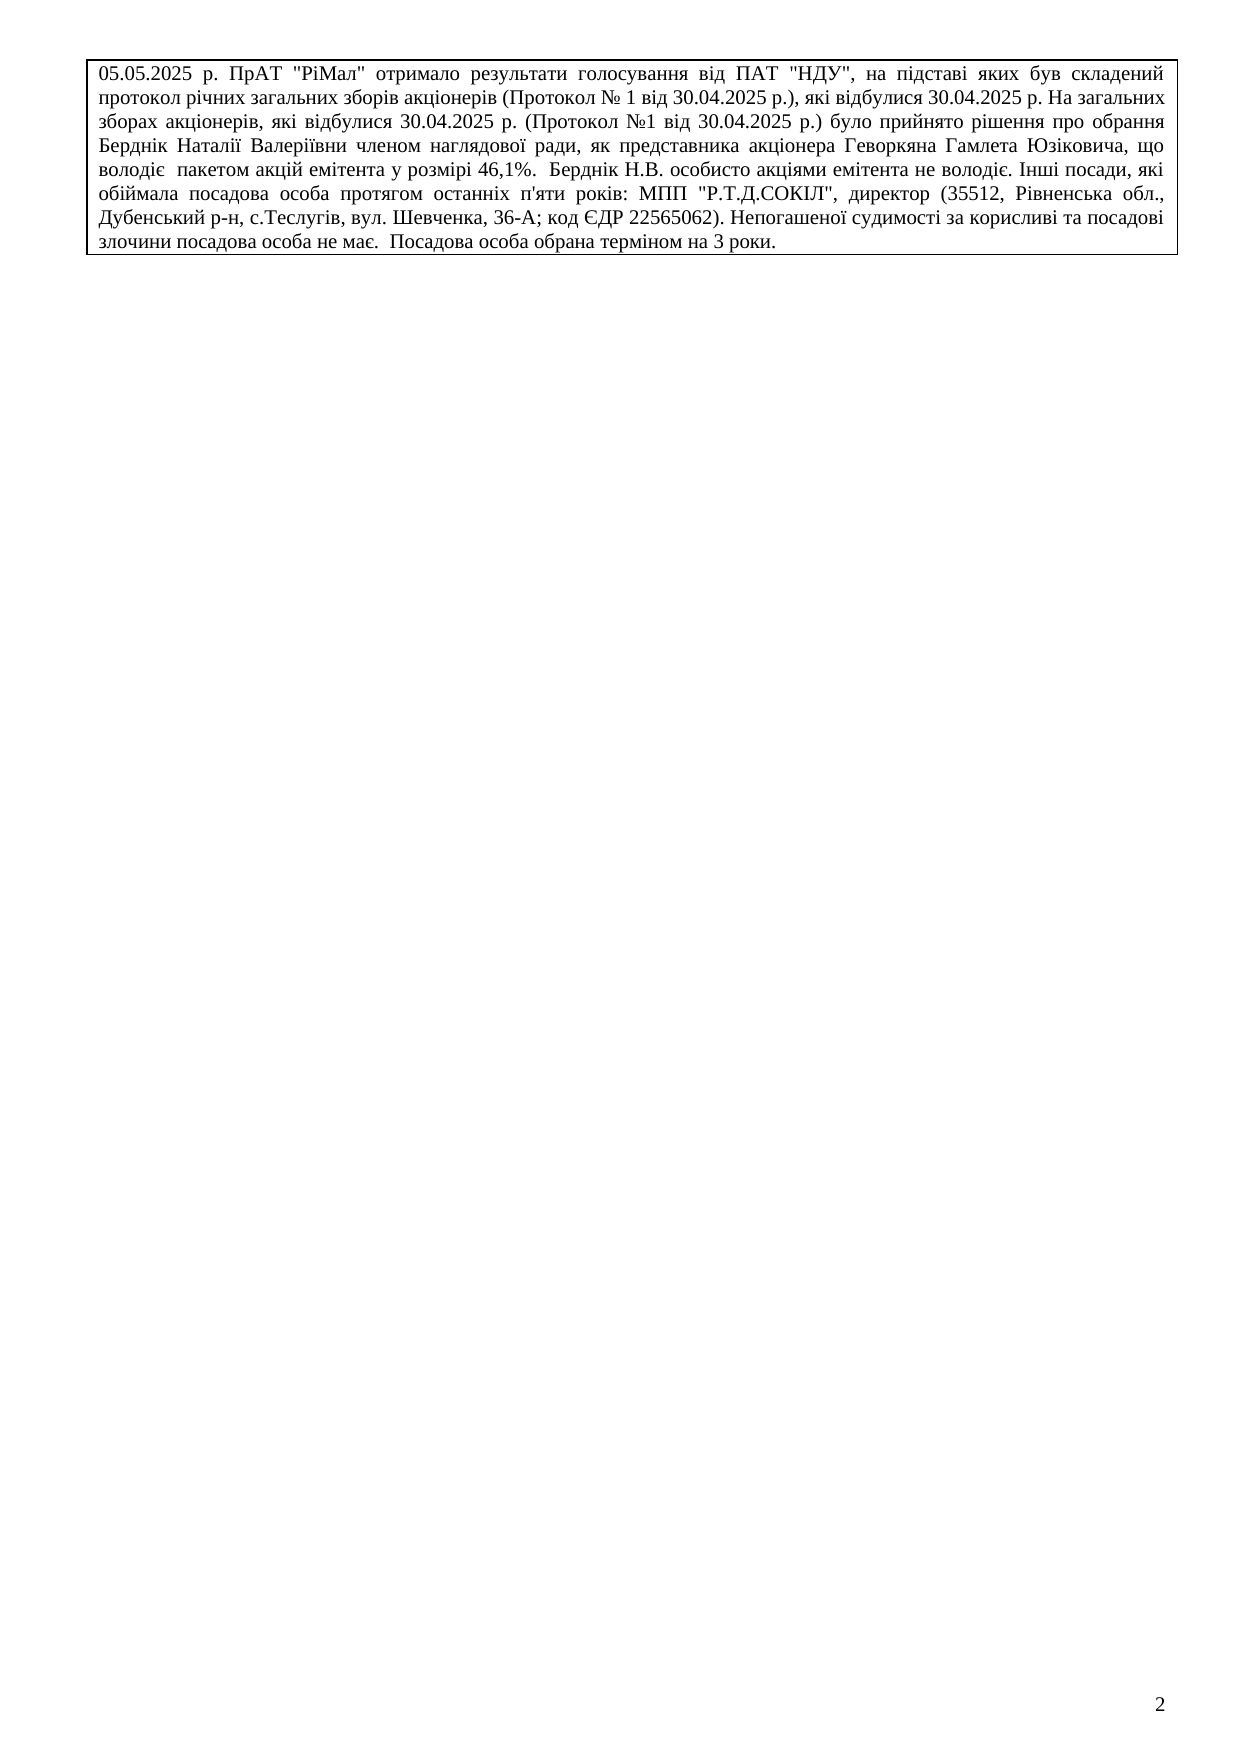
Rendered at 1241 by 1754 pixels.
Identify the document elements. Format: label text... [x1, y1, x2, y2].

table_cell 05.05.2025 р. ПрАТ "РіМал" отримало результати голосування вiд ПАТ "НДУ", на пiдставi яких був складений протокол річних загальних зборiв акцiонерiв (Протокол № 1 вiд 30.04.2025 р.), якi вiдбулися 30.04.2025 р. На загальних зборах акцiонерiв, якi вiдбулися 30.04.2025 р. (Протокол №1 вiд 30.04.2025 р.) було прийнято рiшення про обрання Берднік Наталії Валеріївни членом наглядової ради, як представника акціонера Геворкяна Гамлета Юзіковича, що володiє пакетом акцiй емiтента у розмiрi 46,1%. Берднік Н.В. особисто акціями емітента не володіє. Iншi посади, якi обiймала посадова особа протягом останнiх п'яти рокiв: МПП "Р.Т.Д.СОКІЛ", директор (35512, Рівненська обл., Дубенський р-н, с.Теслугів, вул. Шевченка, 36-А; код ЄДР 22565062). Непогашеної судимостi за корисливi та посадовi злочини посадова особа не має. Посадова особа обрана термiном на 3 роки. [88, 61, 1177, 253]
